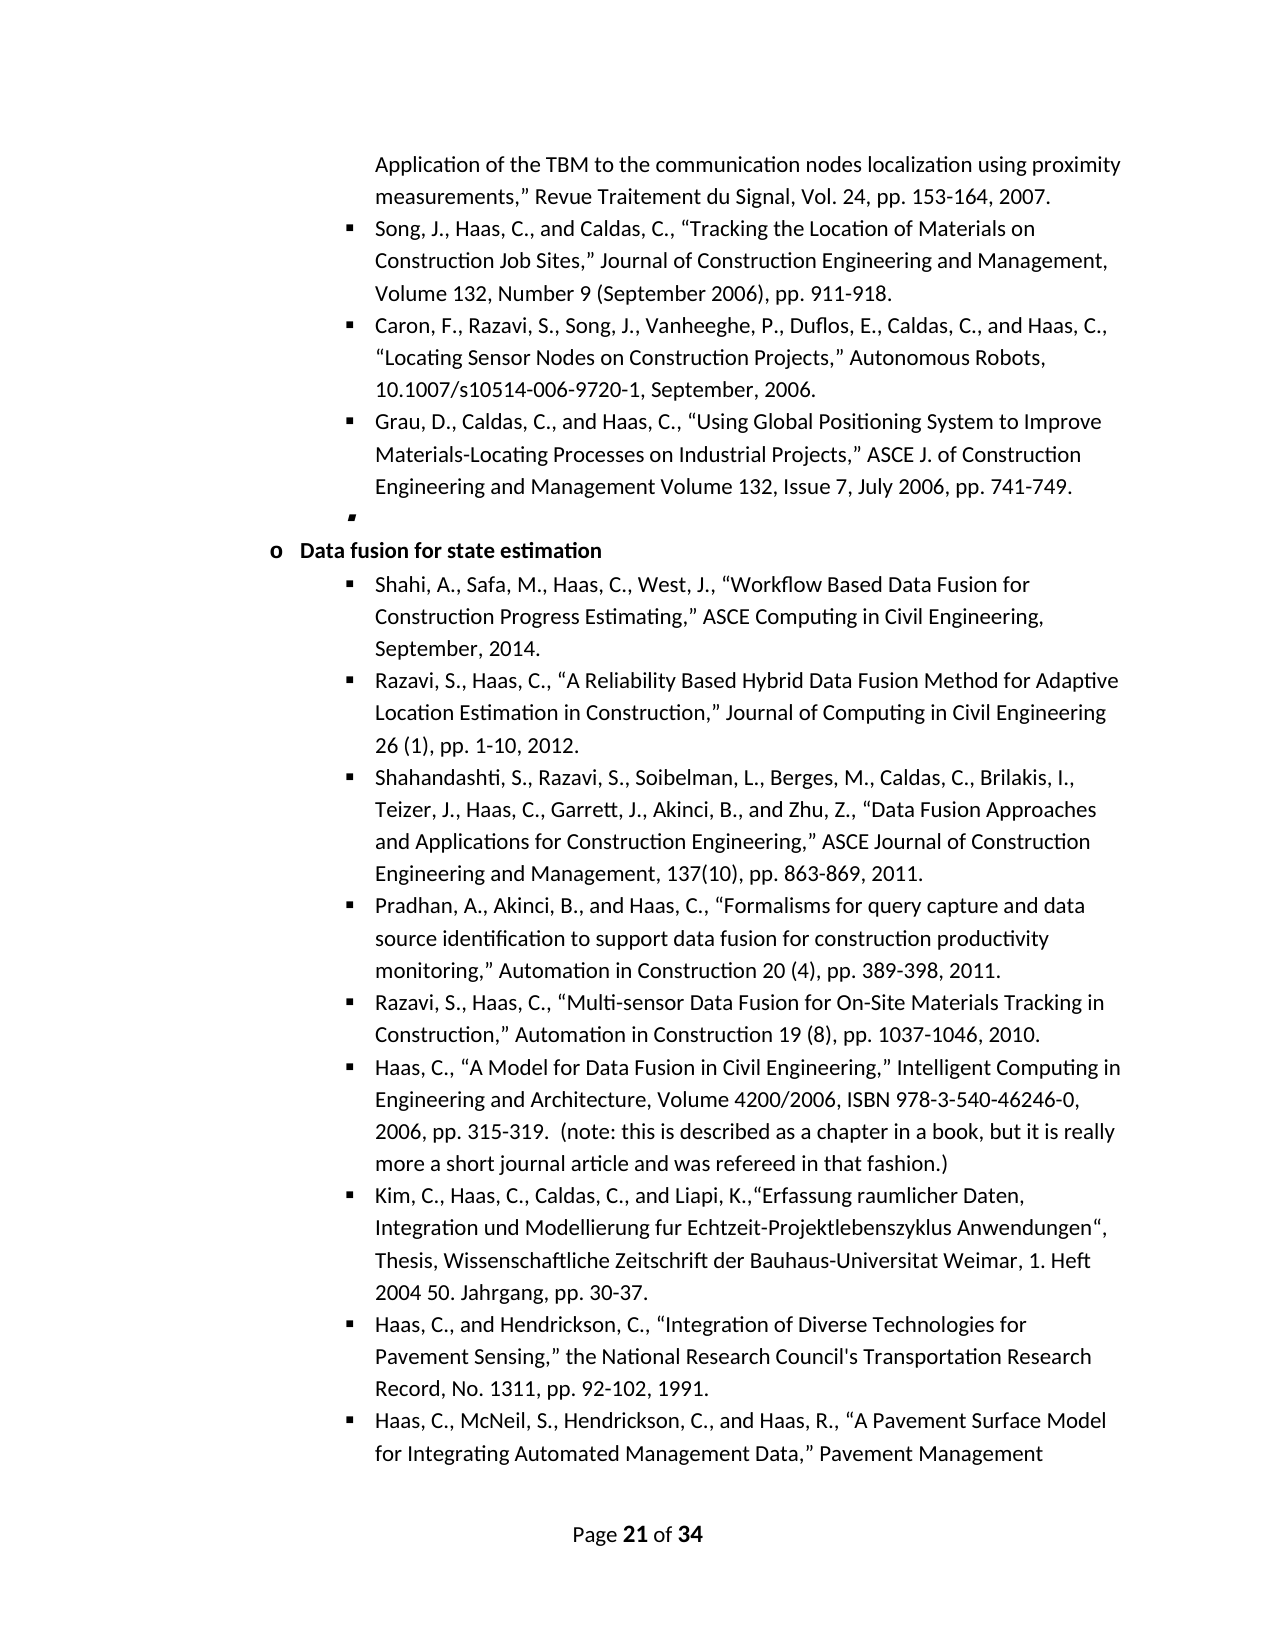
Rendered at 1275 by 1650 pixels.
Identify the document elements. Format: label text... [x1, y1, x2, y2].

list Razavi, S., Haas, C., “A Reliability Based Hybrid Data Fusion Method for Adaptive Location Estimation in Construction,” Journal of Computing in Civil Engineering 26 (1), pp. 1-10, 2012. [344, 666, 1125, 759]
list Grau, D., Caldas, C., and Haas, C., “Using Global Positioning System to Improve Materials-Locating Processes on Industrial Projects,” ASCE J. of Construction Engineering and Management Volume 132, Issue 7, July 2006, pp. 741-749. [344, 407, 1125, 500]
list Shahi, A., Safa, M., Haas, C., West, J., “Workflow Based Data Fusion for Construction Progress Estimating,” ASCE Computing in Civil Engineering, September, 2014. [344, 570, 1125, 662]
list Haas, C., “A Model for Data Fusion in Civil Engineering,” Intelligent Computing in Engineering and Architecture, Volume 4200/2006, ISBN 978-3-540-46246-0, 2006, pp. 315-319. (note: this is described as a chapter in a book, but it is really more a short journal article and was refereed in that fashion.) [344, 1053, 1125, 1177]
list Caron, F., Razavi, S., Song, J., Vanheeghe, P., Duflos, E., Caldas, C., and Haas, C., “Locating Sensor Nodes on Construction Projects,” Autonomous Robots, 10.1007/s10514-006-9720-1, September, 2006. [344, 311, 1125, 403]
list Shahandashti, S., Razavi, S., Soibelman, L., Berges, M., Caldas, C., Brilakis, I., Teizer, J., Haas, C., Garrett, J., Akinci, B., and Zhu, Z., “Data Fusion Approaches and Applications for Construction Engineering,” ASCE Journal of Construction Engineering and Management, 137(10), pp. 863-869, 2011. [344, 763, 1125, 887]
list Razavi, S., Haas, C., “Multi-sensor Data Fusion for On-Site Materials Tracking in Construction,” Automation in Construction 19 (8), pp. 1037-1046, 2010. [344, 988, 1125, 1048]
list Haas, C., and Hendrickson, C., “Integration of Diverse Technologies for Pavement Sensing,” the National Research Council's Transportation Research Record, No. 1311, pp. 92-102, 1991. [344, 1310, 1125, 1402]
list Kim, C., Haas, C., Caldas, C., and Liapi, K.,“Erfassung raumlicher Daten, Integration und Modellierung fur Echtzeit-Projektlebenszyklus Anwendungen“, Thesis, Wissenschaftliche Zeitschrift der Bauhaus-Universitat Weimar, 1. Heft 2004 50. Jahrgang, pp. 30-37. [344, 1181, 1125, 1306]
list Pradhan, A., Akinci, B., and Haas, C., “Formalisms for query capture and data source identification to support data fusion for construction productivity monitoring,” Automation in Construction 20 (4), pp. 389-398, 2011. [344, 892, 1125, 984]
list Data fusion for state estimation [269, 536, 1125, 565]
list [344, 1407, 1125, 1467]
list Song, J., Haas, C., and Caldas, C., “Tracking the Location of Materials on Construction Job Sites,” Journal of Construction Engineering and Management, Volume 132, Number 9 (September 2006), pp. 911-918. [344, 214, 1125, 307]
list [344, 150, 1125, 210]
